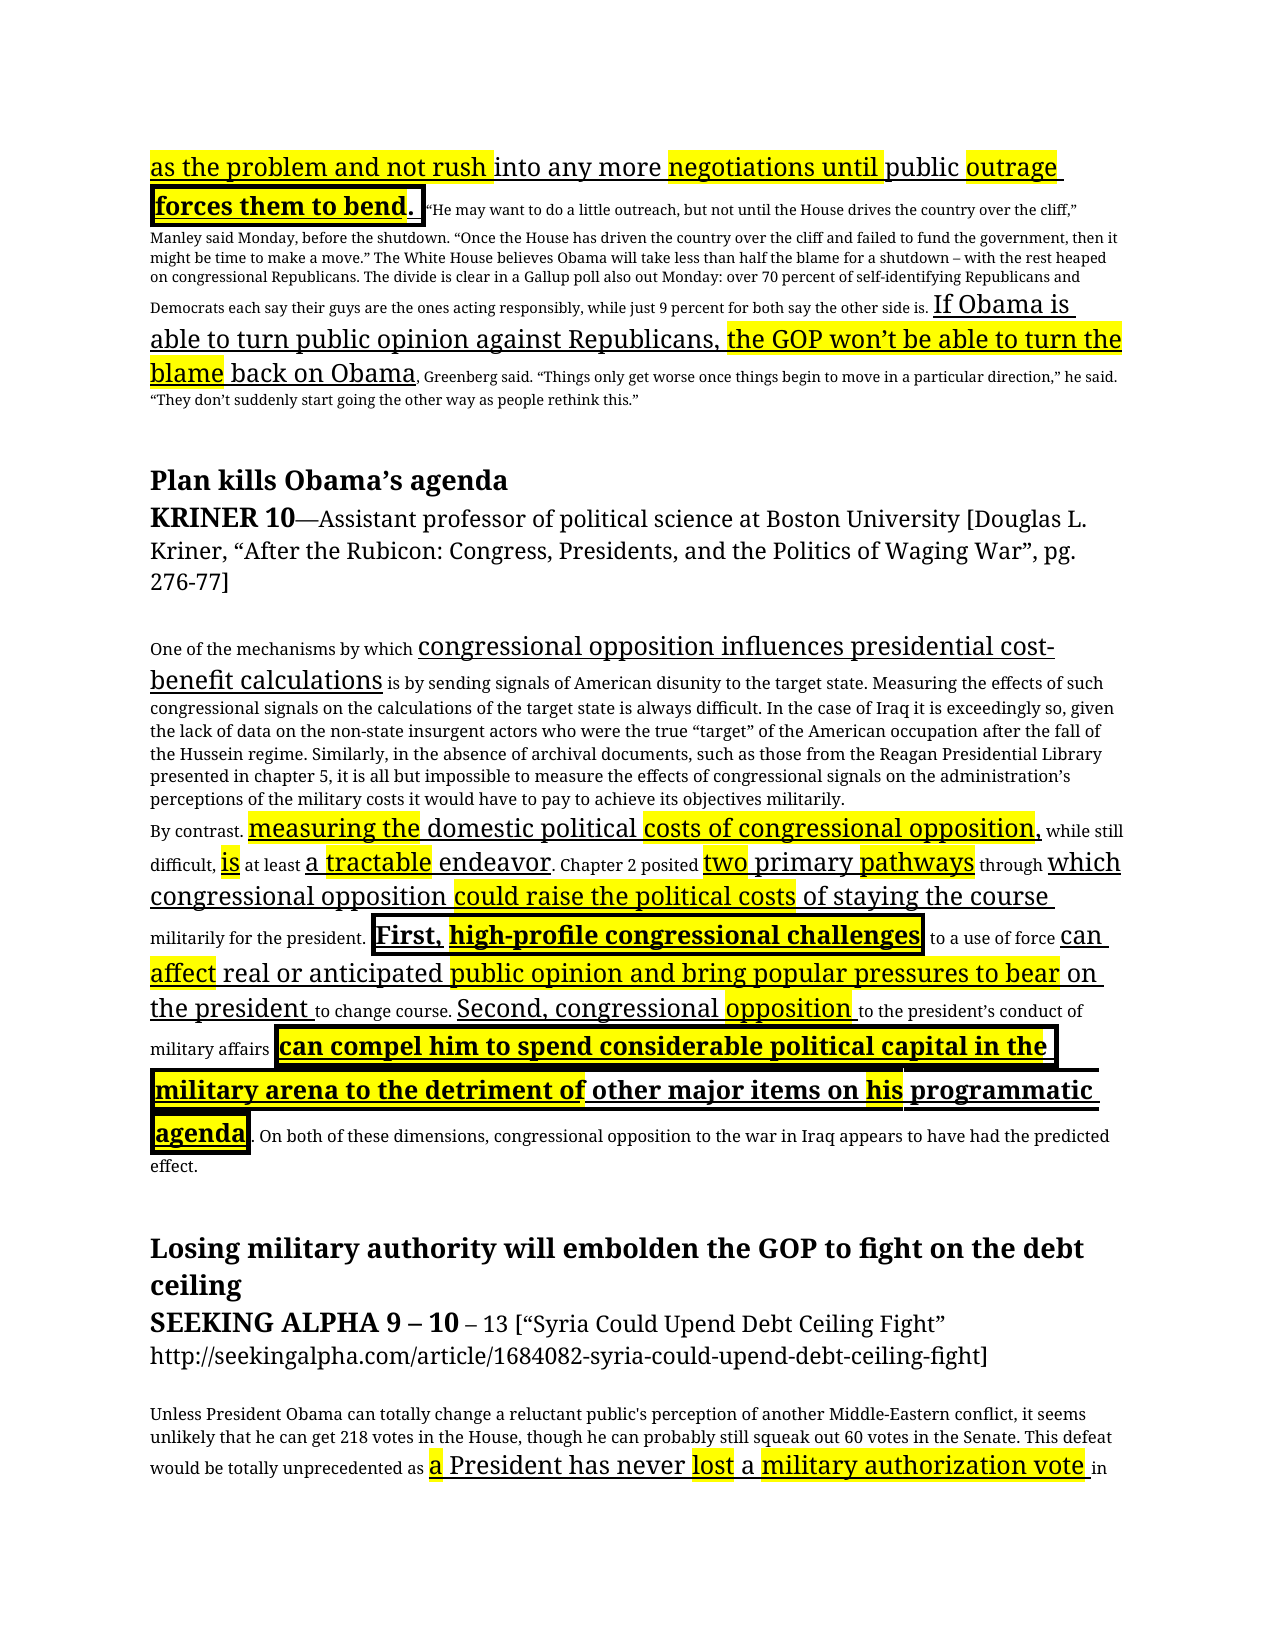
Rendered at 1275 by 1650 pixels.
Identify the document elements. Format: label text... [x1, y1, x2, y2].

subtitle Losing military authority will embolden the GOP to fight on the debt ceiling [150, 1229, 1125, 1303]
text By contrast. measuring the domestic political costs of congressional opposition, while still difficult, is at least a tractable endeavor. Chapter 2 posited two primary pathways through which congressional opposition could raise the political costs of staying the course militarily for the president. First, high-profile congressional challenges to a use of force can affect real or anticipated public opinion and bring popular pressures to bear on the president to change course. Second, congressional opposition to the president’s conduct of military affairs can compel him to spend considerable political capital in the military arena to the detriment of other major items on his programmatic agenda. On both of these dimensions, congressional opposition to the war in Iraq appears to have had the predicted effect. [150, 811, 1125, 1177]
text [150, 1402, 1125, 1482]
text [150, 150, 1125, 409]
text SEEKING ALPHA 9 – 10 – 13 [“Syria Could Upend Debt Ceiling Fight” http://seekingalpha.com/article/1684082-syria-could-upend-debt-ceiling-fight] [150, 1303, 1125, 1371]
subtitle Plan kills Obama’s agenda [150, 461, 1125, 498]
text KRINER 10—Assistant professor of political science at Boston University [Douglas L. Kriner, “After the Rubicon: Congress, Presidents, and the Politics of Waging War”, pg. 276-77] [150, 498, 1125, 598]
text One of the mechanisms by which congressional opposition influences presidential cost-benefit calculations is by sending signals of American disunity to the target state. Measuring the effects of such congressional signals on the calculations of the target state is always difficult. In the case of Iraq it is exceedingly so, given the lack of data on the non-state insurgent actors who were the true “target” of the American occupation after the fall of the Hussein regime. Similarly, in the absence of archival documents, such as those from the Reagan Presidential Library presented in chapter 5, it is all but impossible to measure the effects of congressional signals on the administration’s perceptions of the military costs it would have to pay to achieve its objectives militarily. [150, 629, 1125, 811]
